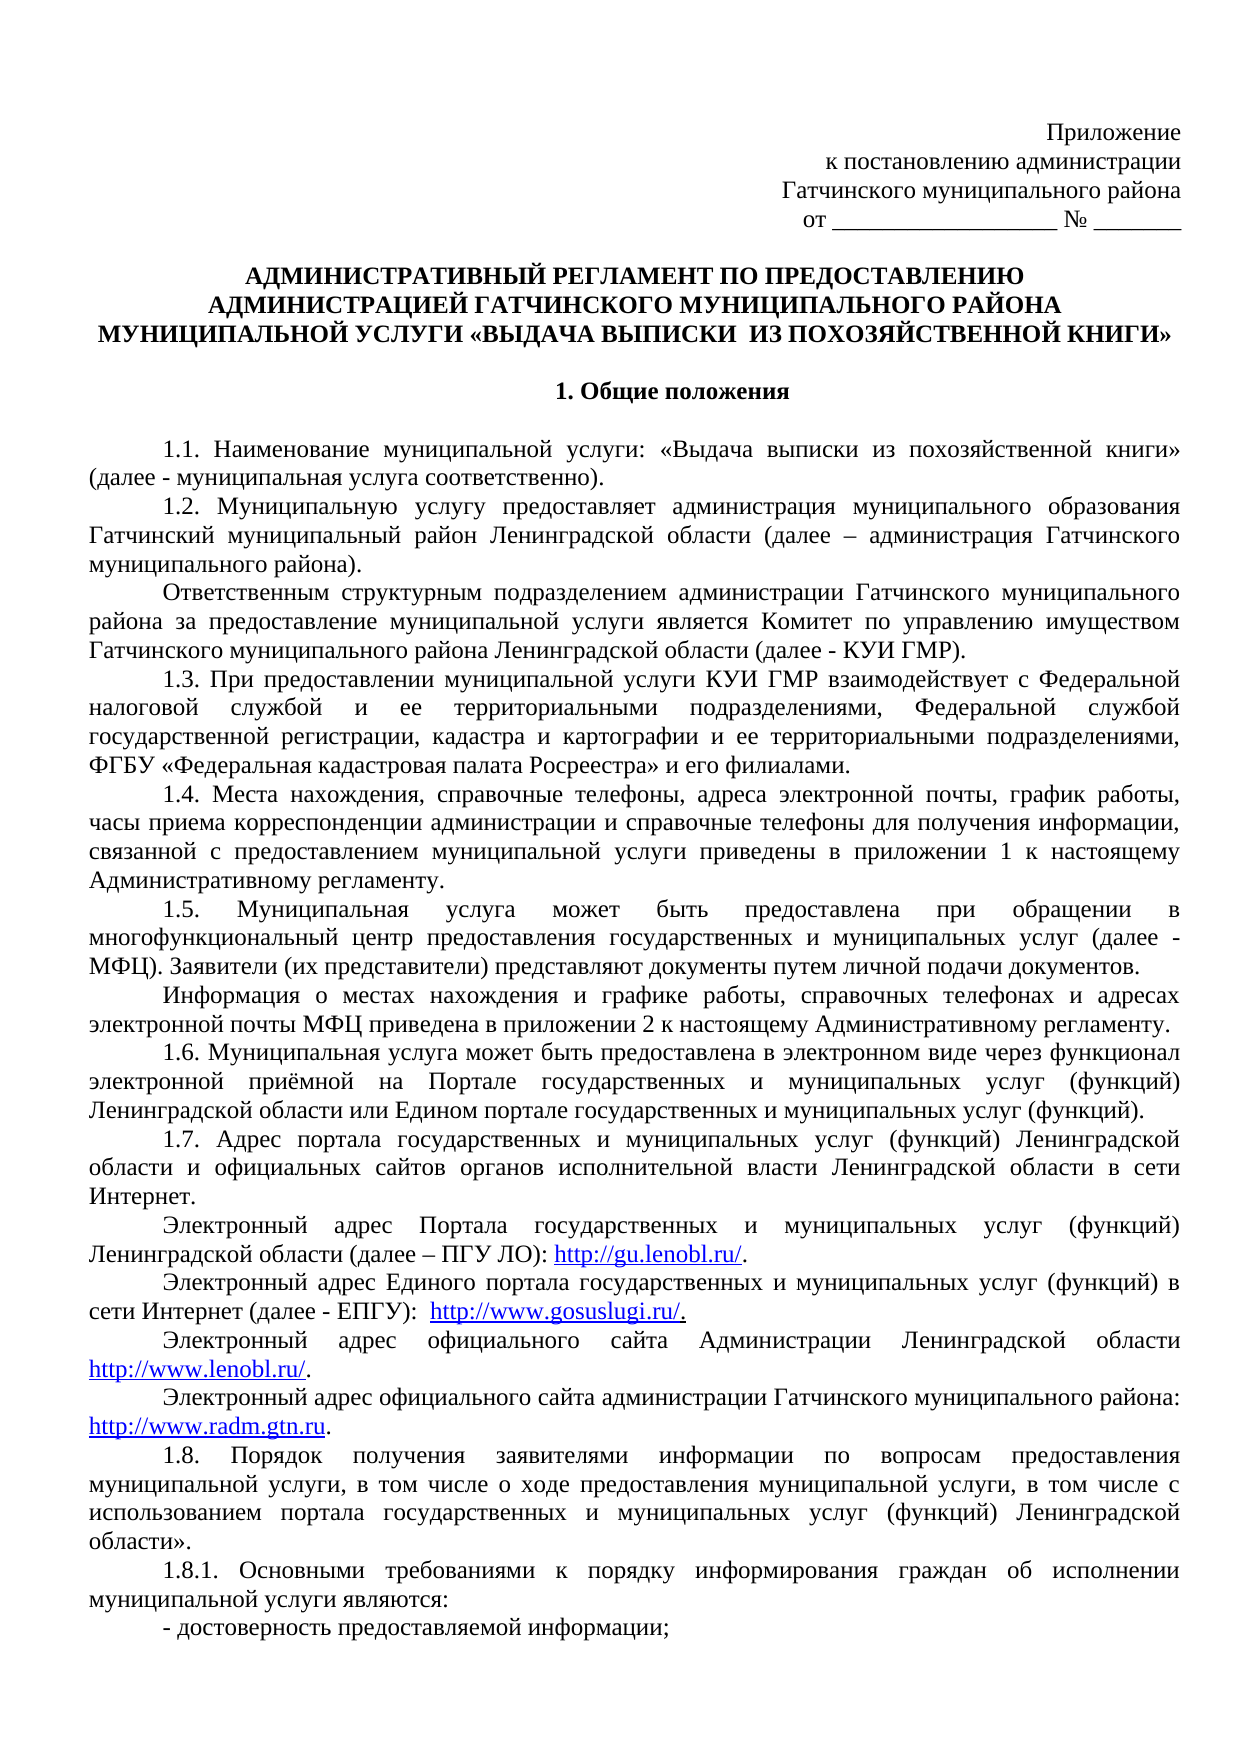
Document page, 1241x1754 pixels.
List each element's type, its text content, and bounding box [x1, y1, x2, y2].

text 1.1. Наименование муниципальной услуги: «Выдача выписки из похозяйственной книги» (далее - муниципальная услуга соответственно). [89, 434, 1181, 491]
title к постановлению администрации [89, 146, 1181, 175]
text Электронный адрес официального сайта администрации Гатчинского муниципального района: http://www.radm.gtn.ru. [89, 1382, 1181, 1440]
text 1.4. Места нахождения, справочные телефоны, адреса электронной почты, график работы, часы приема корреспонденции администрации и справочные телефоны для получения информации, связанной с предоставлением муниципальной услуги приведены в приложении 1 к настоящему Административному регламенту. [89, 779, 1181, 894]
text Электронный адрес официального сайта Администрации Ленинградской области http://www.lenobl.ru/. [89, 1325, 1181, 1382]
title АДМИНИСТРАТИВНЫЙ РЕГЛАМЕНТ ПО ПРЕДОСТАВЛЕНИЮ [89, 261, 1181, 290]
title АДМИНИСТРАЦИЕЙ ГАТЧИНСКОГО МУНИЦИПАЛЬНОГО РАЙОНА МУНИЦИПАЛЬНОЙ УСЛУГИ «ВЫДАЧА ВЫПИСКИ ИЗ ПОХОЗЯЙСТВЕННОЙ КНИГИ» [89, 290, 1181, 347]
title от __________________ № _______ [89, 204, 1181, 232]
title Гатчинского муниципального района [89, 175, 1181, 204]
text 1.5. Муниципальная услуга может быть предоставлена при обращении в многофункциональный центр предоставления государственных и муниципальных услуг (далее - МФЦ). Заявители (их представители) представляют документы путем личной подачи документов. [89, 894, 1181, 980]
text 1.6. Муниципальная услуга может быть предоставлена в электронном виде через функционал электронной приёмной на Портале государственных и муниципальных услуг (функций) Ленинградской области или Едином портале государственных и муниципальных услуг (функций). [89, 1037, 1181, 1124]
text 1.8. Порядок получения заявителями информации по вопросам предоставления муниципальной услуги, в том числе о ходе предоставления муниципальной услуги, в том числе с использованием портала государственных и муниципальных услуг (функций) Ленинградской области». [89, 1440, 1181, 1555]
text - достоверность предоставляемой информации; [89, 1612, 1181, 1641]
text Электронный адрес Единого портала государственных и муниципальных услуг (функций) в сети Интернет (далее - ЕПГУ): http://www.gosuslugi.ru/. [89, 1267, 1181, 1325]
text Информация о местах нахождения и графике работы, справочных телефонах и адресах электронной почты МФЦ приведена в приложении 2 к настоящему Административному регламенту. [89, 980, 1181, 1037]
text 1.3. При предоставлении муниципальной услуги КУИ ГМР взаимодействует с Федеральной налоговой службой и ее территориальными подразделениями, Федеральной службой государственной регистрации, кадастра и картографии и ее территориальными подразделениями, ФГБУ «Федеральная кадастровая палата Росреестра» и его филиалами. [89, 664, 1181, 779]
text 1.7. Адрес портала государственных и муниципальных услуг (функций) Ленинградской области и официальных сайтов органов исполнительной власти Ленинградской области в сети Интернет. [89, 1124, 1181, 1210]
text Электронный адрес Портала государственных и муниципальных услуг (функций) Ленинградской области (далее – ПГУ ЛО): http://gu.lenobl.ru/. [89, 1210, 1181, 1267]
text 1.8.1. Основными требованиями к порядку информирования граждан об исполнении муниципальной услуги являются: [89, 1555, 1181, 1612]
text 1. Общие положения [89, 376, 1181, 405]
text Ответственным структурным подразделением администрации Гатчинского муниципального района за предоставление муниципальной услуги является Комитет по управлению имуществом Гатчинского муниципального района Ленинградской области (далее - КУИ ГМР). [89, 577, 1181, 664]
text 1.2. Муниципальную услугу предоставляет администрация муниципального образования Гатчинский муниципальный район Ленинградской области (далее – администрация Гатчинского муниципального района). [89, 491, 1181, 577]
title Приложение [89, 117, 1181, 146]
